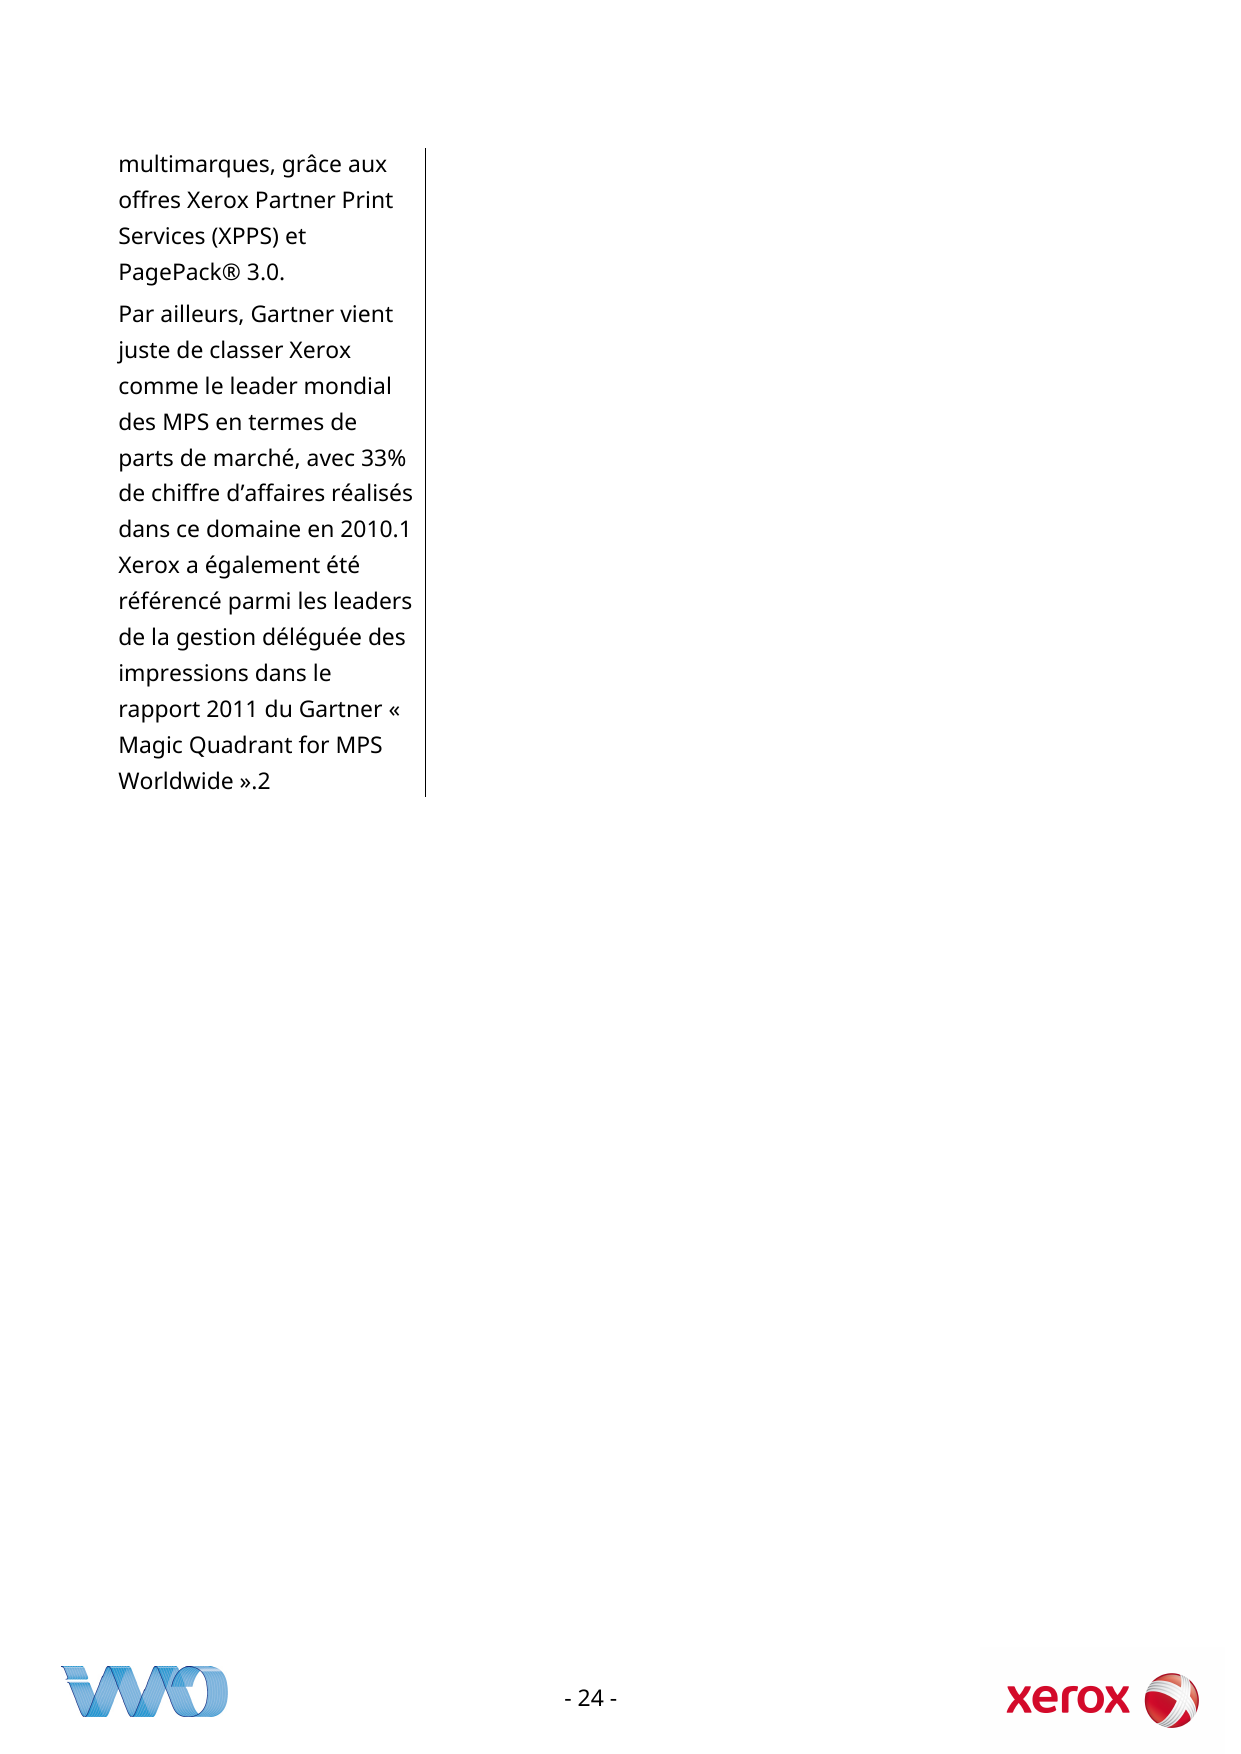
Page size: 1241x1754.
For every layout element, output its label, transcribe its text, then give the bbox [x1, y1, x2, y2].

picture [980, 1647, 1225, 1754]
text Par ailleurs, Gartner vient juste de classer Xerox comme le leader mondial des MPS en termes de parts de marché, avec 33% de chiffre d’affaires réalisés dans ce domaine en 2010.1 Xerox a également été référencé parmi les leaders de la gestion déléguée des impressions dans le rapport 2011 du Gartner « Magic Quadrant for MPS Worldwide ».2 [118, 298, 413, 796]
picture [61, 1666, 228, 1717]
